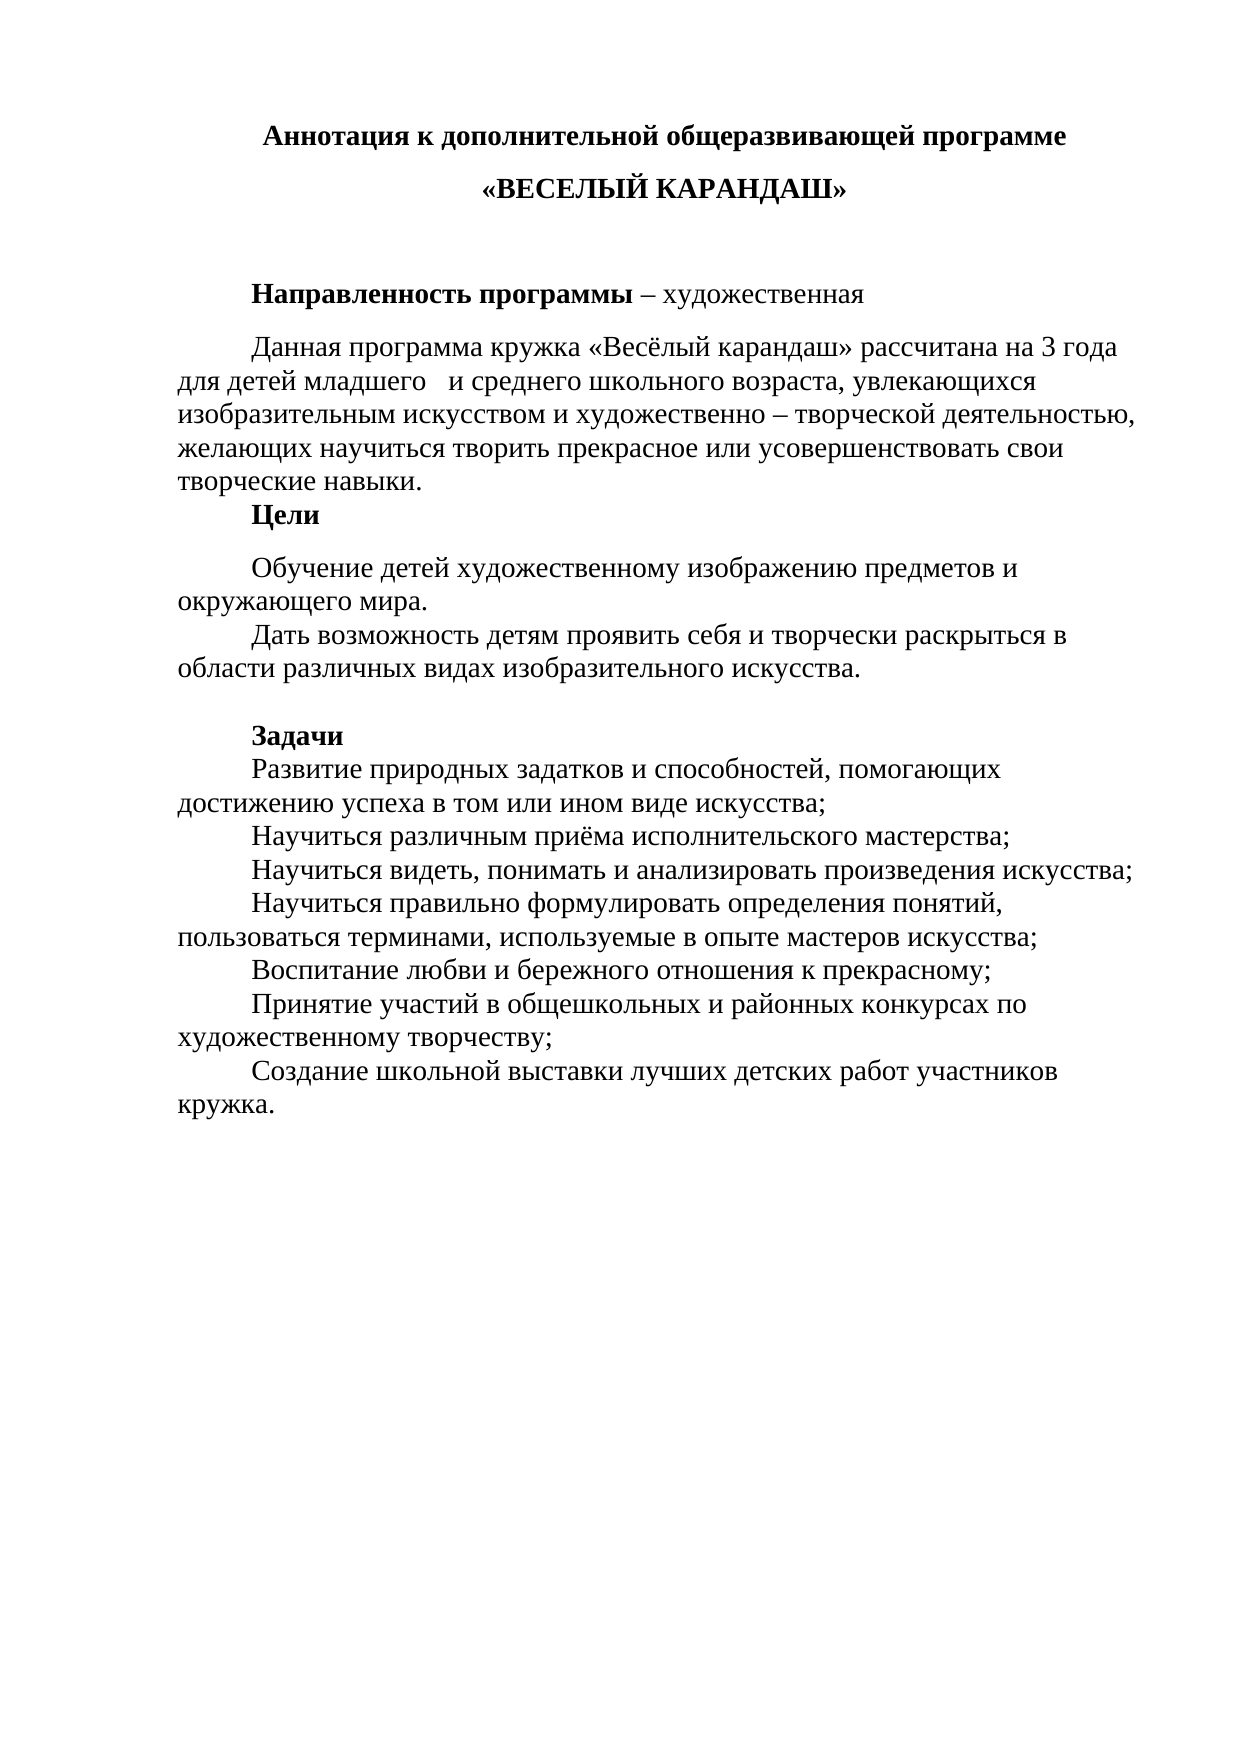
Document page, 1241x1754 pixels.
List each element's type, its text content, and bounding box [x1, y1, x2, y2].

text «ВЕСЕЛЫЙ КАРАНДАШ» [177, 171, 1152, 204]
text Цели [177, 497, 1152, 531]
text Направленность программы – художественная [177, 277, 1152, 310]
text Научиться правильно формулировать определения понятий, пользоваться терминами, используемые в опыте мастеров искусства; [177, 885, 1152, 952]
text Обучение детей художественному изображению предметов и окружающего мира. [177, 550, 1152, 617]
text Научиться видеть, понимать и анализировать произведения искусства; [177, 852, 1152, 885]
list Данная программа кружка «Весёлый карандаш» рассчитана на 3 года для детей младшего и среднего школьного возраста, увлекающихся изобразительным искусством и художественно – творческой деятельностью, желающих научиться творить прекрасное или усовершенствовать свои творческие навыки. [177, 329, 1152, 497]
text Научиться различным приёма исполнительского мастерства; [177, 818, 1152, 852]
text Аннотация к дополнительной общеразвивающей программе [177, 118, 1152, 152]
list Задачи [177, 718, 1152, 751]
text Воспитание любви и бережного отношения к прекрасному; [177, 952, 1152, 986]
text Развитие природных задатков и способностей, помогающих достижению успеха в том или ином виде искусства; [177, 751, 1152, 818]
text Создание школьной выставки лучших детских работ участников кружка. [177, 1053, 1152, 1120]
text Принятие участий в общешкольных и районных конкурсах по художественному творчеству; [177, 986, 1152, 1053]
text Дать возможность детям проявить себя и творчески раскрыться в области различных видах изобразительного искусства. [177, 617, 1152, 684]
